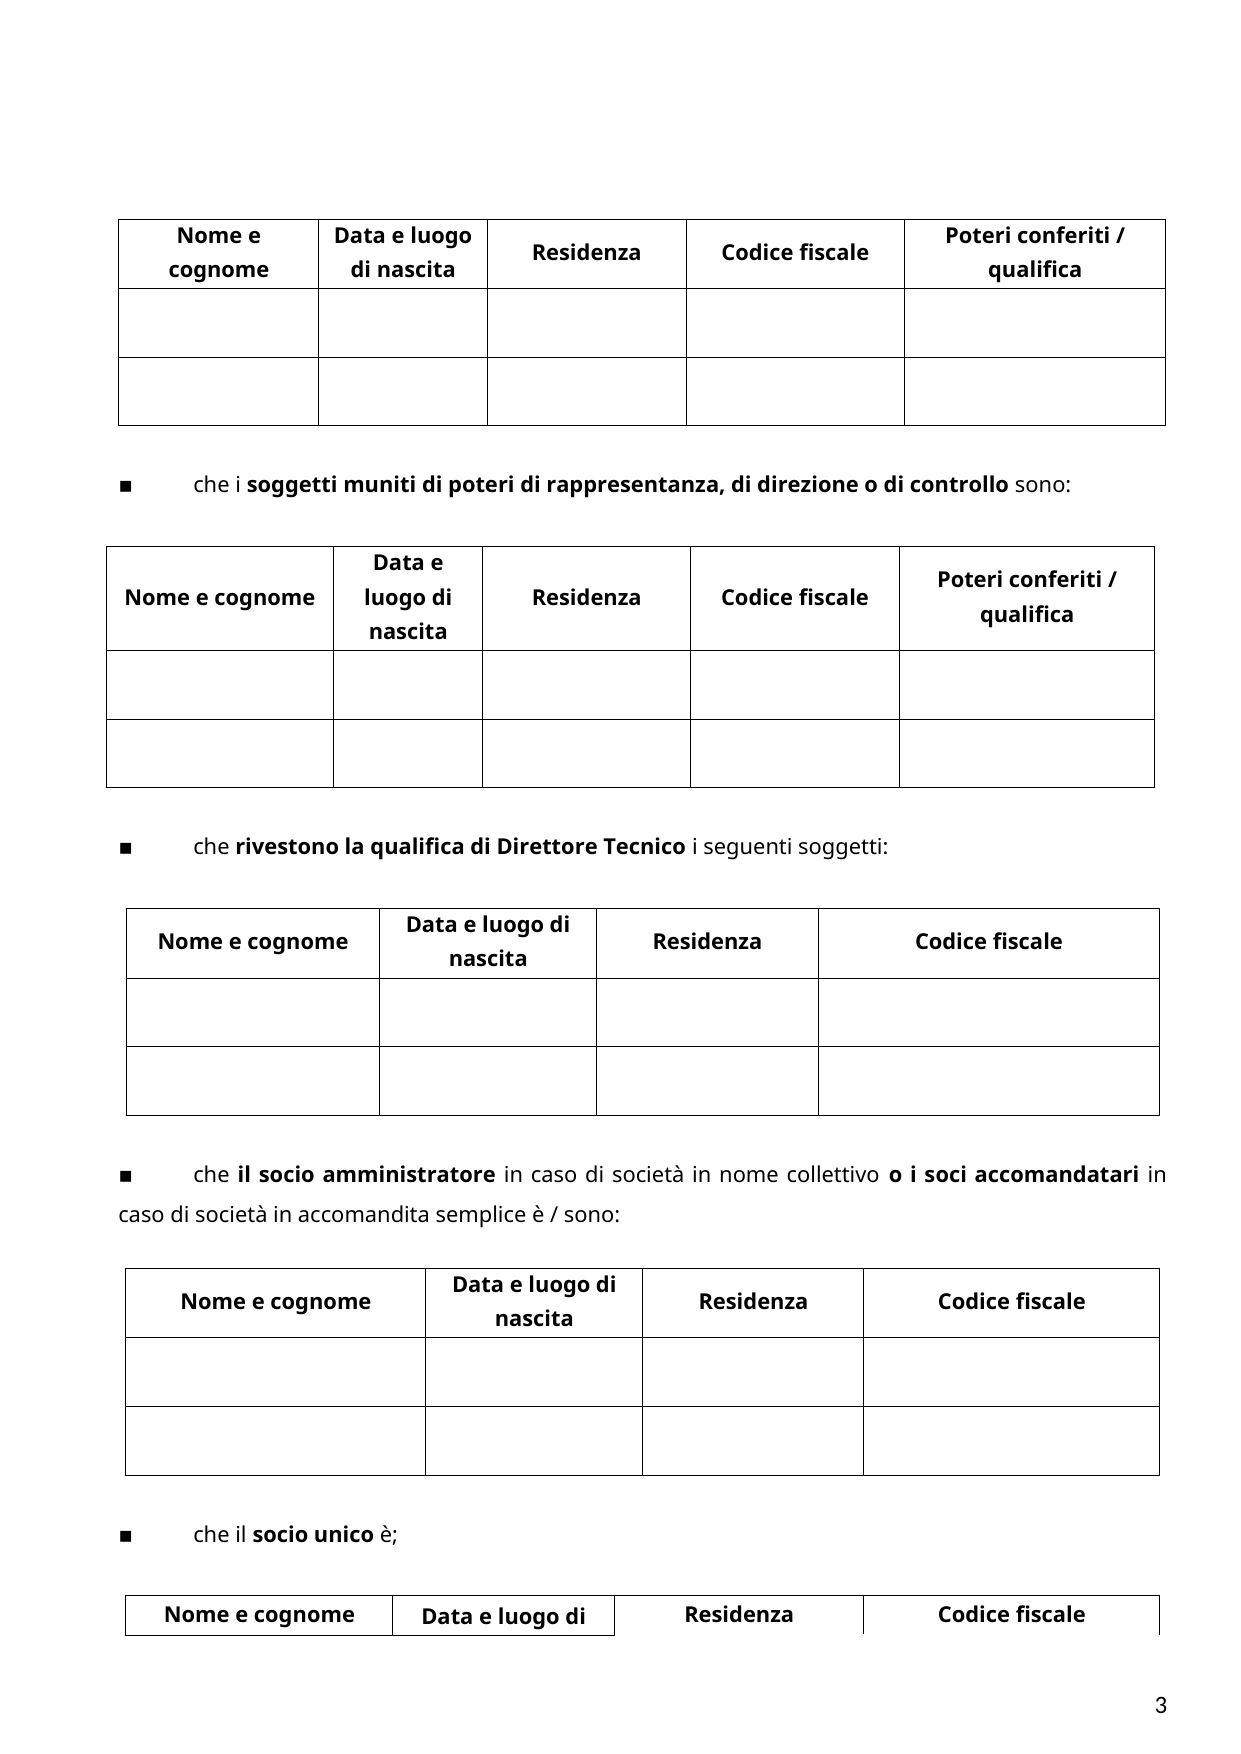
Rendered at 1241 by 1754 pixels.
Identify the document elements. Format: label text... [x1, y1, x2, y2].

table_header Codice fiscale [687, 220, 904, 288]
table_cell [380, 1047, 596, 1115]
table_header Data e luogo di nascita [334, 547, 482, 650]
table_cell [687, 289, 904, 357]
table_cell [127, 1047, 379, 1115]
list che il socio unico è; [118, 1510, 1167, 1554]
table_cell [107, 651, 333, 718]
table_cell [483, 651, 690, 718]
table_cell [864, 1338, 1159, 1406]
list che rivestono la qualifica di Direttore Tecnico i seguenti soggetti: [118, 822, 1167, 867]
table_cell [643, 1338, 863, 1406]
table_cell [687, 358, 904, 425]
table_cell [488, 289, 686, 357]
table_cell [119, 289, 318, 357]
table_cell [691, 651, 899, 718]
table_header Residenza [597, 909, 818, 977]
table_cell [819, 1047, 1159, 1115]
table_header Residenza [615, 1596, 864, 1635]
table_header Poteri conferiti / qualifica [900, 547, 1154, 650]
table_header Data e luogo di nascita [380, 909, 596, 977]
table_cell [426, 1338, 642, 1406]
table_cell [900, 720, 1154, 787]
table_header Residenza [488, 220, 686, 288]
table_cell [319, 358, 487, 425]
table_cell [380, 979, 596, 1046]
table_cell [334, 651, 482, 718]
table_header Nome e cognome [107, 547, 333, 650]
table_cell [905, 289, 1165, 357]
table_header Codice fiscale [691, 547, 899, 650]
table_header Nome e cognome [126, 1596, 392, 1635]
table_cell [127, 979, 379, 1046]
table_cell [864, 1407, 1159, 1474]
table_header Residenza [483, 547, 690, 650]
table_header Data e luogo di nascita [319, 220, 487, 288]
table_cell [900, 651, 1154, 718]
table_cell [905, 358, 1165, 425]
list che i soggetti muniti di poteri di rappresentanza, di direzione o di controllo sono: [118, 461, 1167, 505]
table_cell [819, 979, 1159, 1046]
table_cell [488, 358, 686, 425]
table_header Nome e cognome [127, 909, 379, 977]
table_cell [334, 720, 482, 787]
table_header Codice fiscale [819, 909, 1159, 977]
table_cell [119, 358, 318, 425]
table_cell [126, 1338, 425, 1406]
table_header Poteri conferiti / qualifica [905, 220, 1165, 288]
table_cell [483, 720, 690, 787]
table_header Codice fiscale [864, 1596, 1159, 1635]
list che il socio amministratore in caso di società in nome collettivo o i soci accomandatari in caso di società in accomandita semplice è / sono: [118, 1150, 1167, 1229]
table_header Nome e cognome [119, 220, 318, 288]
table_cell [643, 1407, 863, 1474]
table_cell [597, 979, 818, 1046]
table_header Nome e cognome [126, 1269, 425, 1337]
table_header Codice fiscale [864, 1269, 1159, 1337]
table_cell [691, 720, 899, 787]
table_cell [319, 289, 487, 357]
table_cell [107, 720, 333, 787]
table_cell [126, 1407, 425, 1474]
table_cell [426, 1407, 642, 1474]
table_header Data e luogo di nascita [426, 1269, 642, 1337]
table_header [393, 1596, 614, 1635]
table_header Residenza [643, 1269, 863, 1337]
table_cell [597, 1047, 818, 1115]
